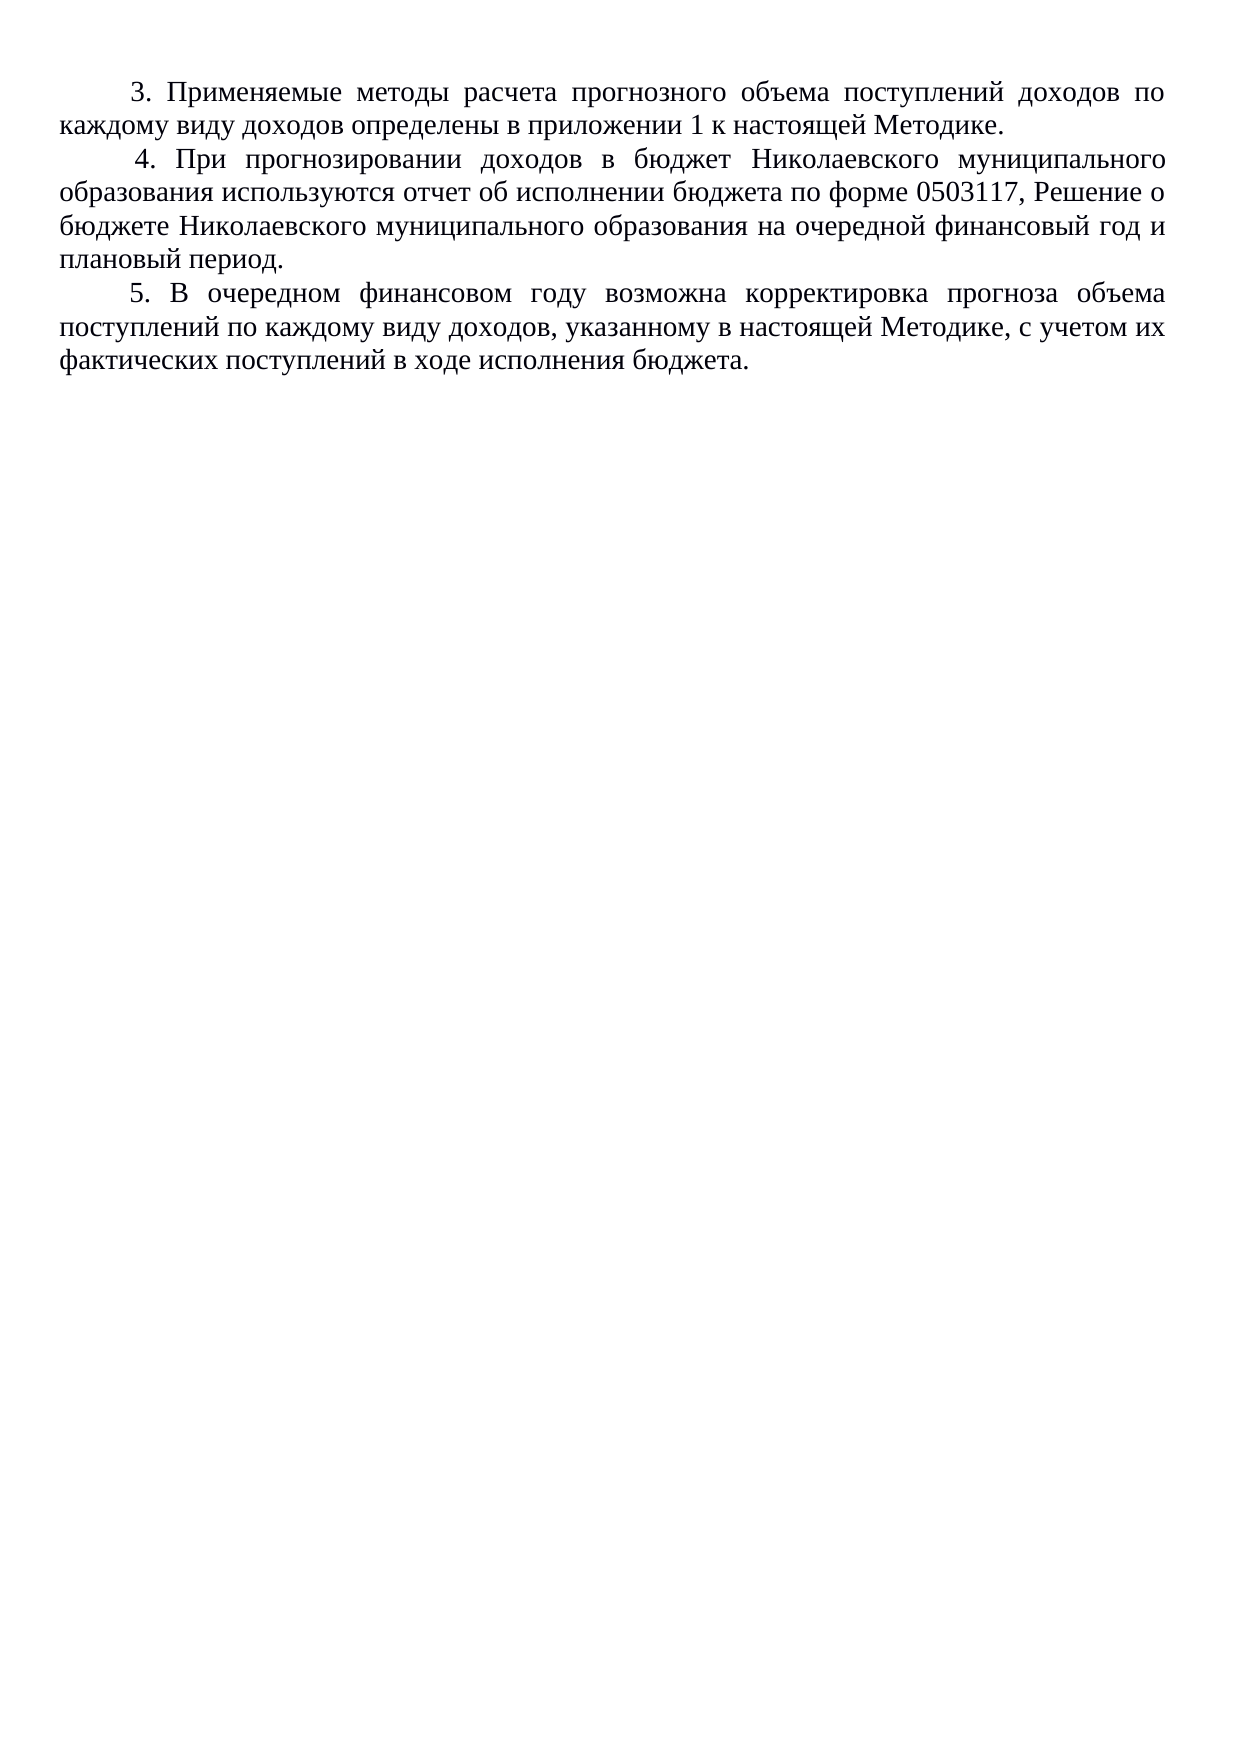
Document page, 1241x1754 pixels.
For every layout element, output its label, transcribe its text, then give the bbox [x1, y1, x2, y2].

text 3. Применяемые методы расчета прогнозного объема поступлений доходов по каждому виду доходов определены в приложении 1 к настоящей Методике. [59, 74, 1167, 141]
text 4. При прогнозировании доходов в бюджет Николаевского муниципального образования используются отчет об исполнении бюджета по форме 0503117, Решение о бюджете Николаевского муниципального образования на очередной финансовый год и плановый период. [59, 141, 1167, 275]
text 5. В очередном финансовом году возможна корректировка прогноза объема поступлений по каждому виду доходов, указанному в настоящей Методике, с учетом их фактических поступлений в ходе исполнения бюджета. [59, 275, 1167, 376]
